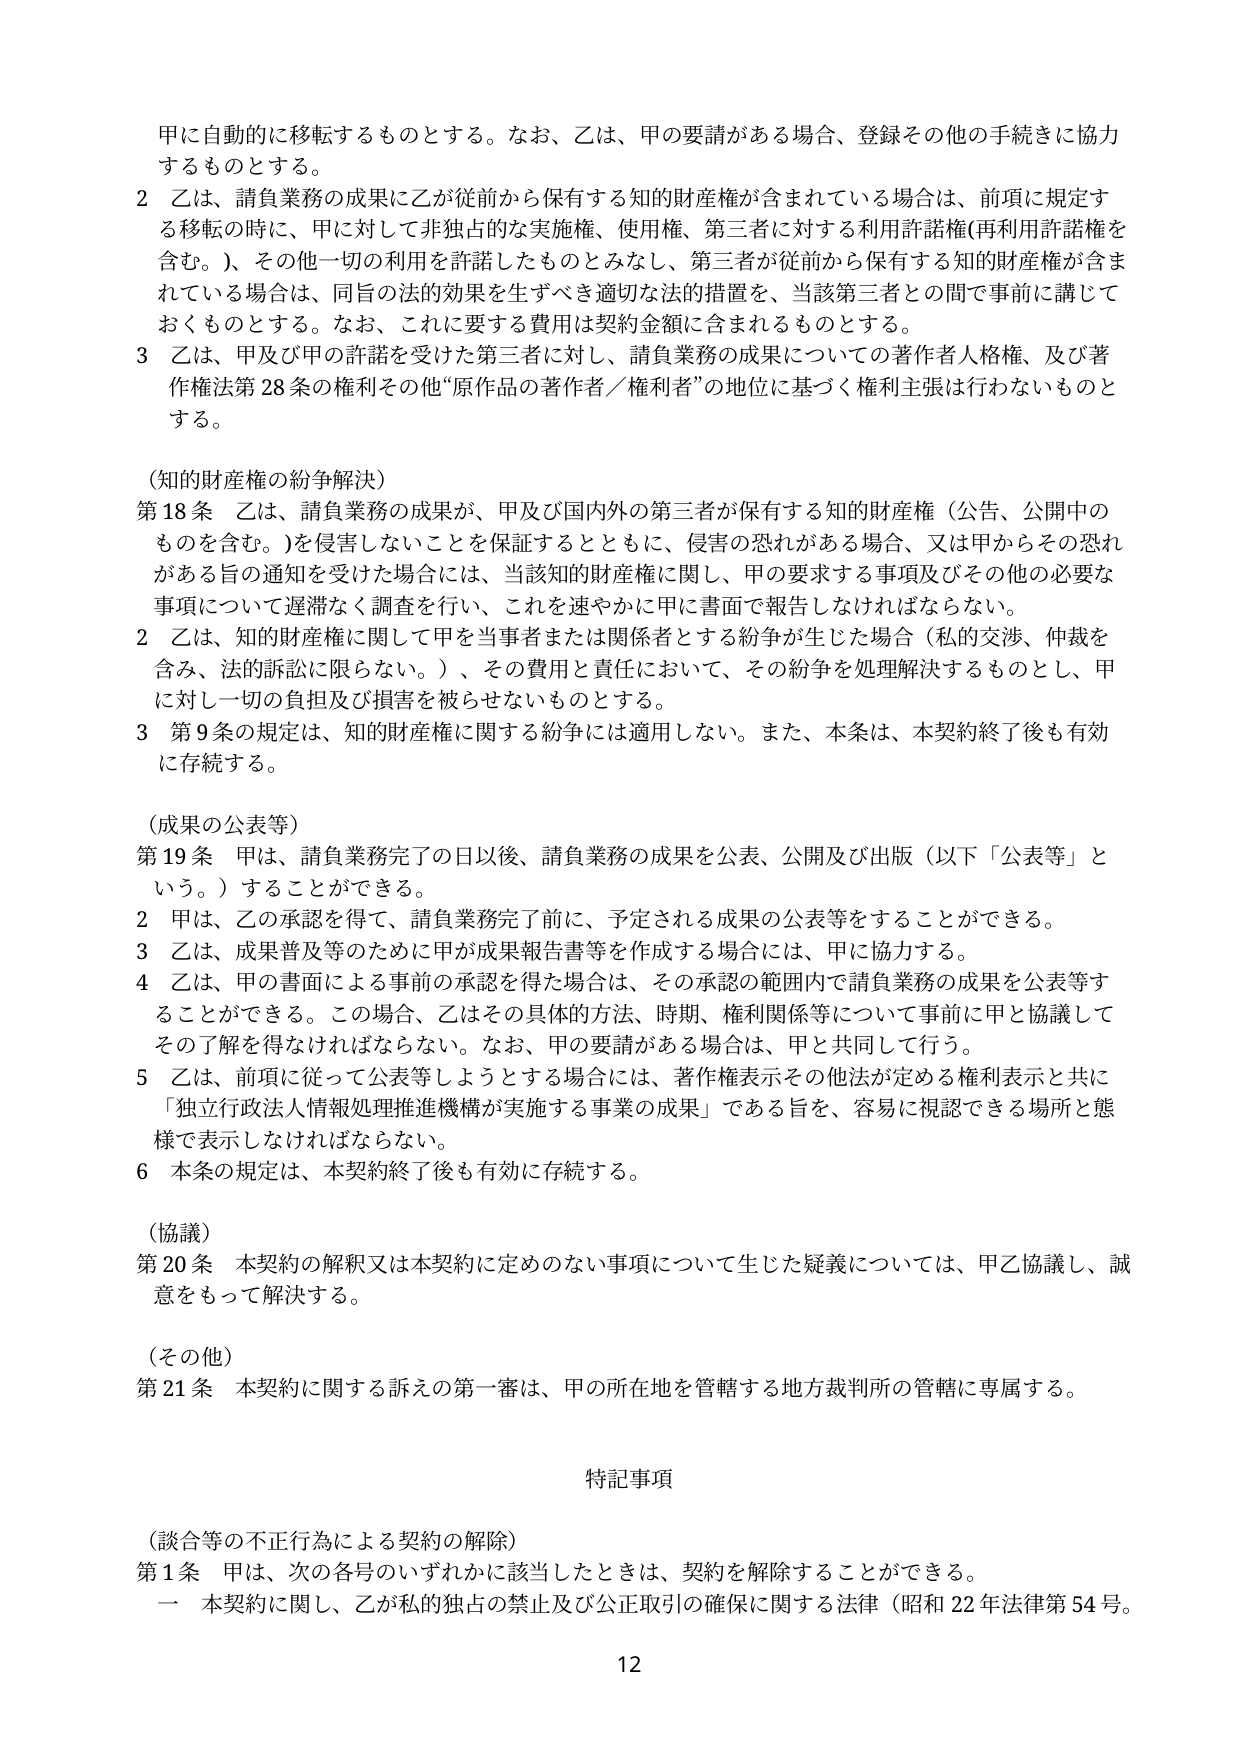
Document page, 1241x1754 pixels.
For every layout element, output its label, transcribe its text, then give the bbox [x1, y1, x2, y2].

text 2 乙は、知的財産権に関して甲を当事者または関係者とする紛争が生じた場合（私的交渉、仲裁を含み、法的訴訟に限らない。）、その費用と責任において、その紛争を処理解決するものとし、甲に対し一切の負担及び損害を被らせないものとする。 [136, 621, 1131, 715]
text 第19条 甲は、請負業務完了の日以後、請負業務の成果を公表、公開及び出版（以下「公表等」という。）することができる。 [136, 839, 1131, 902]
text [158, 1587, 1122, 1618]
text 特記事項 [136, 1463, 1122, 1494]
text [136, 118, 1131, 181]
text 第21条 本契約に関する訴えの第一審は、甲の所在地を管轄する地方裁判所の管轄に専属する。 [136, 1371, 1131, 1403]
text 3 乙は、甲及び甲の許諾を受けた第三者に対し、請負業務の成果についての著作者人格権、及び著作権法第28条の権利その他“原作品の著作者／権利者”の地位に基づく権利主張は行わないものとする。 [136, 339, 1131, 433]
text （成果の公表等） [136, 808, 1131, 839]
text 第18条 乙は、請負業務の成果が、甲及び国内外の第三者が保有する知的財産権（公告、公開中のものを含む。)を侵害しないことを保証するとともに、侵害の恐れがある場合、又は甲からその恐れがある旨の通知を受けた場合には、当該知的財産権に関し、甲の要求する事項及びその他の必要な事項について遅滞なく調査を行い、これを速やかに甲に書面で報告しなければならない。 [136, 494, 1131, 621]
text （談合等の不正行為による契約の解除） [136, 1524, 1122, 1555]
text 2 甲は、乙の承認を得て、請負業務完了前に、予定される成果の公表等をすることができる。 [136, 902, 1131, 934]
text 3 乙は、成果普及等のために甲が成果報告書等を作成する場合には、甲に協力する。 [136, 934, 1131, 965]
text 4 乙は、甲の書面による事前の承認を得た場合は、その承認の範囲内で請負業務の成果を公表等することができる。この場合、乙はその具体的方法、時期、権利関係等について事前に甲と協議してその了解を得なければならない。なお、甲の要請がある場合は、甲と共同して行う。 [136, 965, 1131, 1060]
text 第20条 本契約の解釈又は本契約に定めのない事項について生じた疑義については、甲乙協議し、誠意をもって解決する。 [136, 1247, 1131, 1310]
text 第1条 甲は、次の各号のいずれかに該当したときは、契約を解除することができる。 [136, 1555, 1122, 1587]
text （知的財産権の紛争解決） [136, 463, 1131, 494]
text 6 本条の規定は、本契約終了後も有効に存続する。 [136, 1154, 1131, 1186]
text （その他） [136, 1340, 1131, 1371]
text 3 第9条の規定は、知的財産権に関する紛争には適用しない。また、本条は、本契約終了後も有効に存続する。 [136, 715, 1131, 778]
text 2 乙は、請負業務の成果に乙が従前から保有する知的財産権が含まれている場合は、前項に規定する移転の時に、甲に対して非独占的な実施権、使用権、第三者に対する利用許諾権(再利用許諾権を含む。)、その他一切の利用を許諾したものとみなし、第三者が従前から保有する知的財産権が含まれている場合は、同旨の法的効果を生ずべき適切な法的措置を、当該第三者との間で事前に講じておくものとする。なお、これに要する費用は契約金額に含まれるものとする。 [136, 181, 1131, 339]
text 5 乙は、前項に従って公表等しようとする場合には、著作権表示その他法が定める権利表示と共に「独立行政法人情報処理推進機構が実施する事業の成果」である旨を、容易に視認できる場所と態様で表示しなければならない。 [136, 1060, 1131, 1154]
text （協議） [136, 1216, 1131, 1247]
